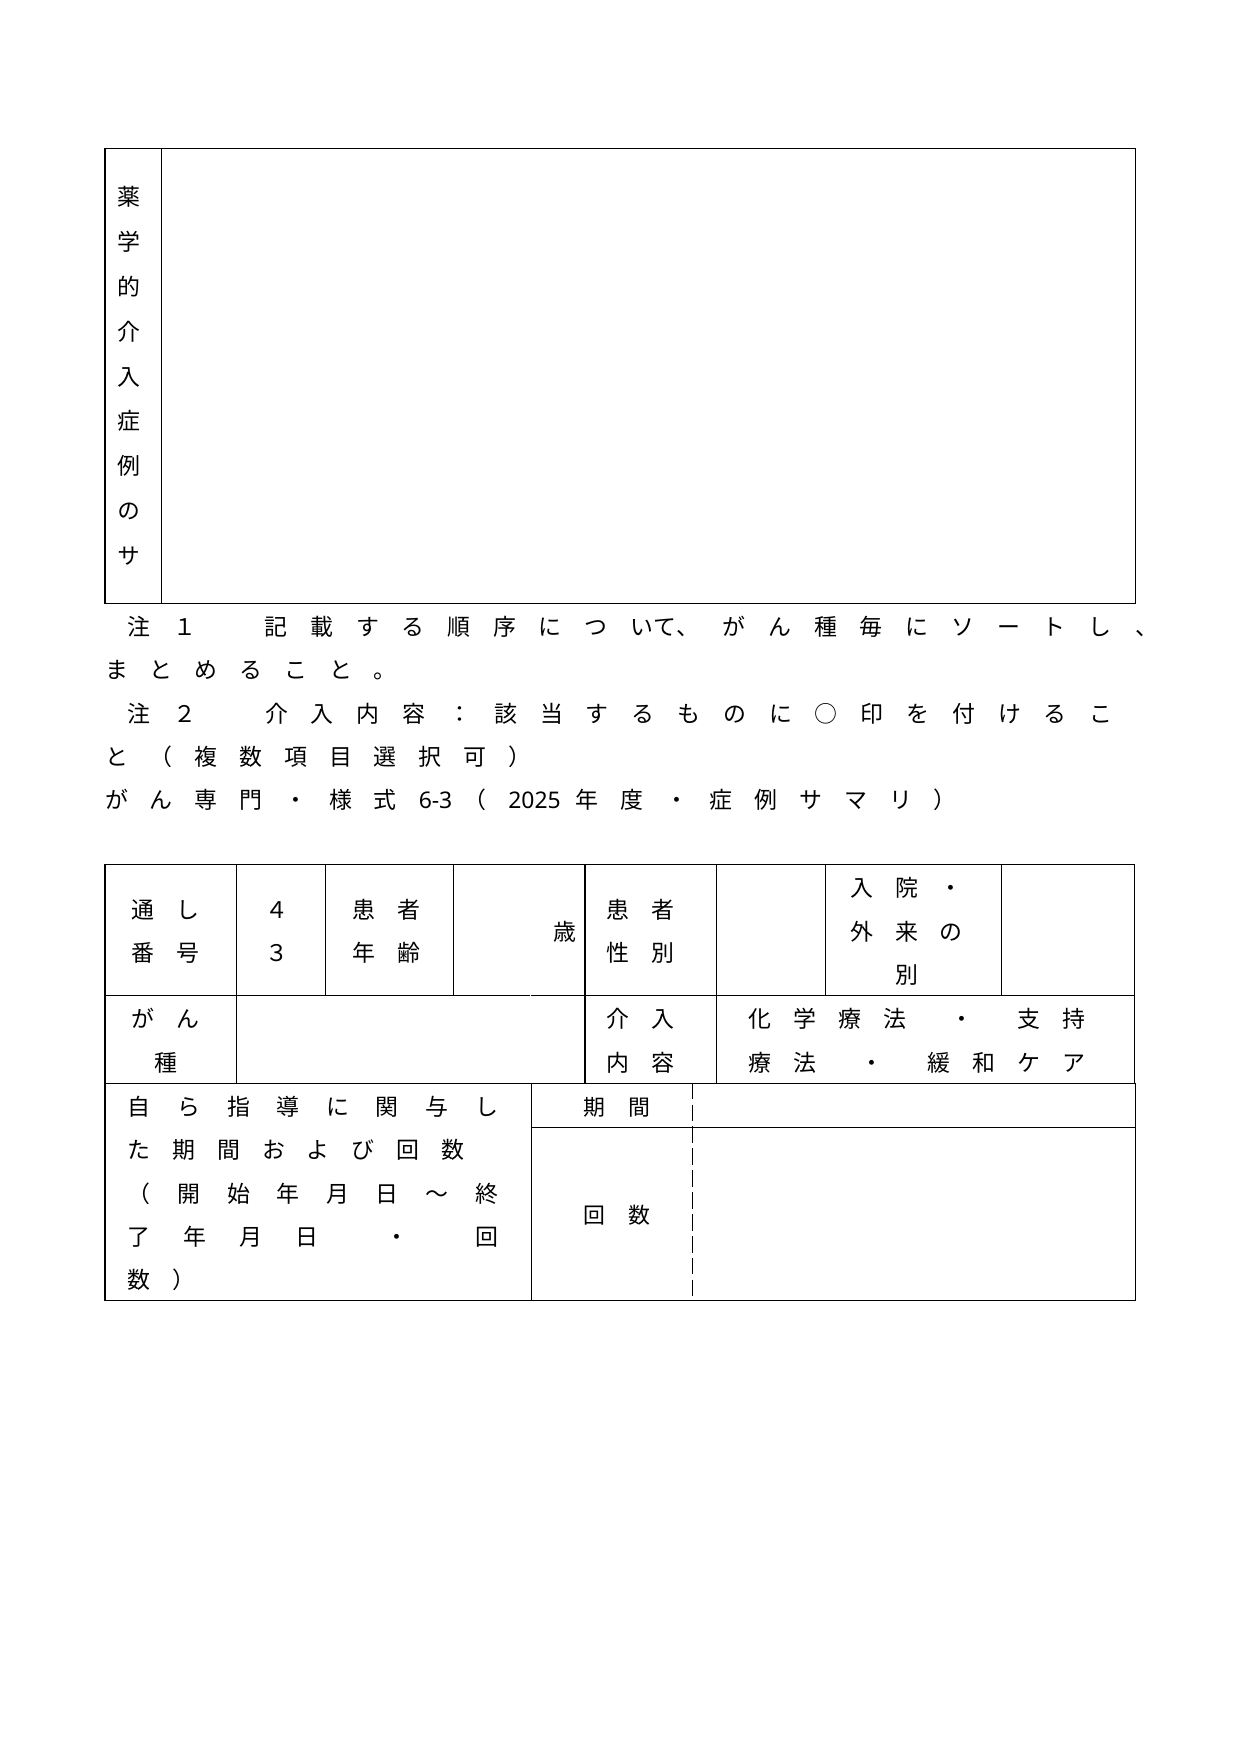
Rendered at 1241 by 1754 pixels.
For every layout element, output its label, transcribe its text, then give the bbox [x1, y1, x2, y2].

table_cell 期 間 [532, 1084, 693, 1127]
table_cell [693, 1128, 1135, 1300]
table_cell 介入内容 [586, 996, 716, 1083]
table_header [717, 865, 825, 995]
table_header [1002, 865, 1134, 995]
table_cell 薬学的介入症例のサマリ [106, 149, 161, 603]
table_cell 回 数 [532, 1128, 693, 1300]
table_header ４３ [237, 865, 325, 995]
text 注２ 介入内容：該当するものに○印を付けること（複数項目選択可） [105, 691, 1135, 777]
table_cell 化学療法 ・ 支持療法 ・ 緩和ケア [717, 996, 1134, 1083]
table_header 通し番号 [106, 865, 236, 995]
table_cell がん種 [106, 996, 236, 1083]
table_header 歳 [531, 865, 584, 995]
table_header 患者年齢 [326, 865, 453, 995]
table_cell [162, 149, 1135, 603]
table_header [454, 865, 530, 995]
table_cell [237, 996, 584, 1083]
text がん専門・様式6‐3（2025年度・症例サマリ） [105, 777, 1120, 821]
table_cell [693, 1084, 1135, 1127]
table_header 入院・外来の別 [826, 865, 1001, 995]
table_cell 自ら指導に関与した期間および回数 （開始年月日～終了年月日 ・ 回数） [106, 1084, 531, 1300]
text 注１ 記載する順序について、がん種毎にソートし、まとめること。 [105, 604, 1135, 691]
table_header 患者性別 [586, 865, 716, 995]
